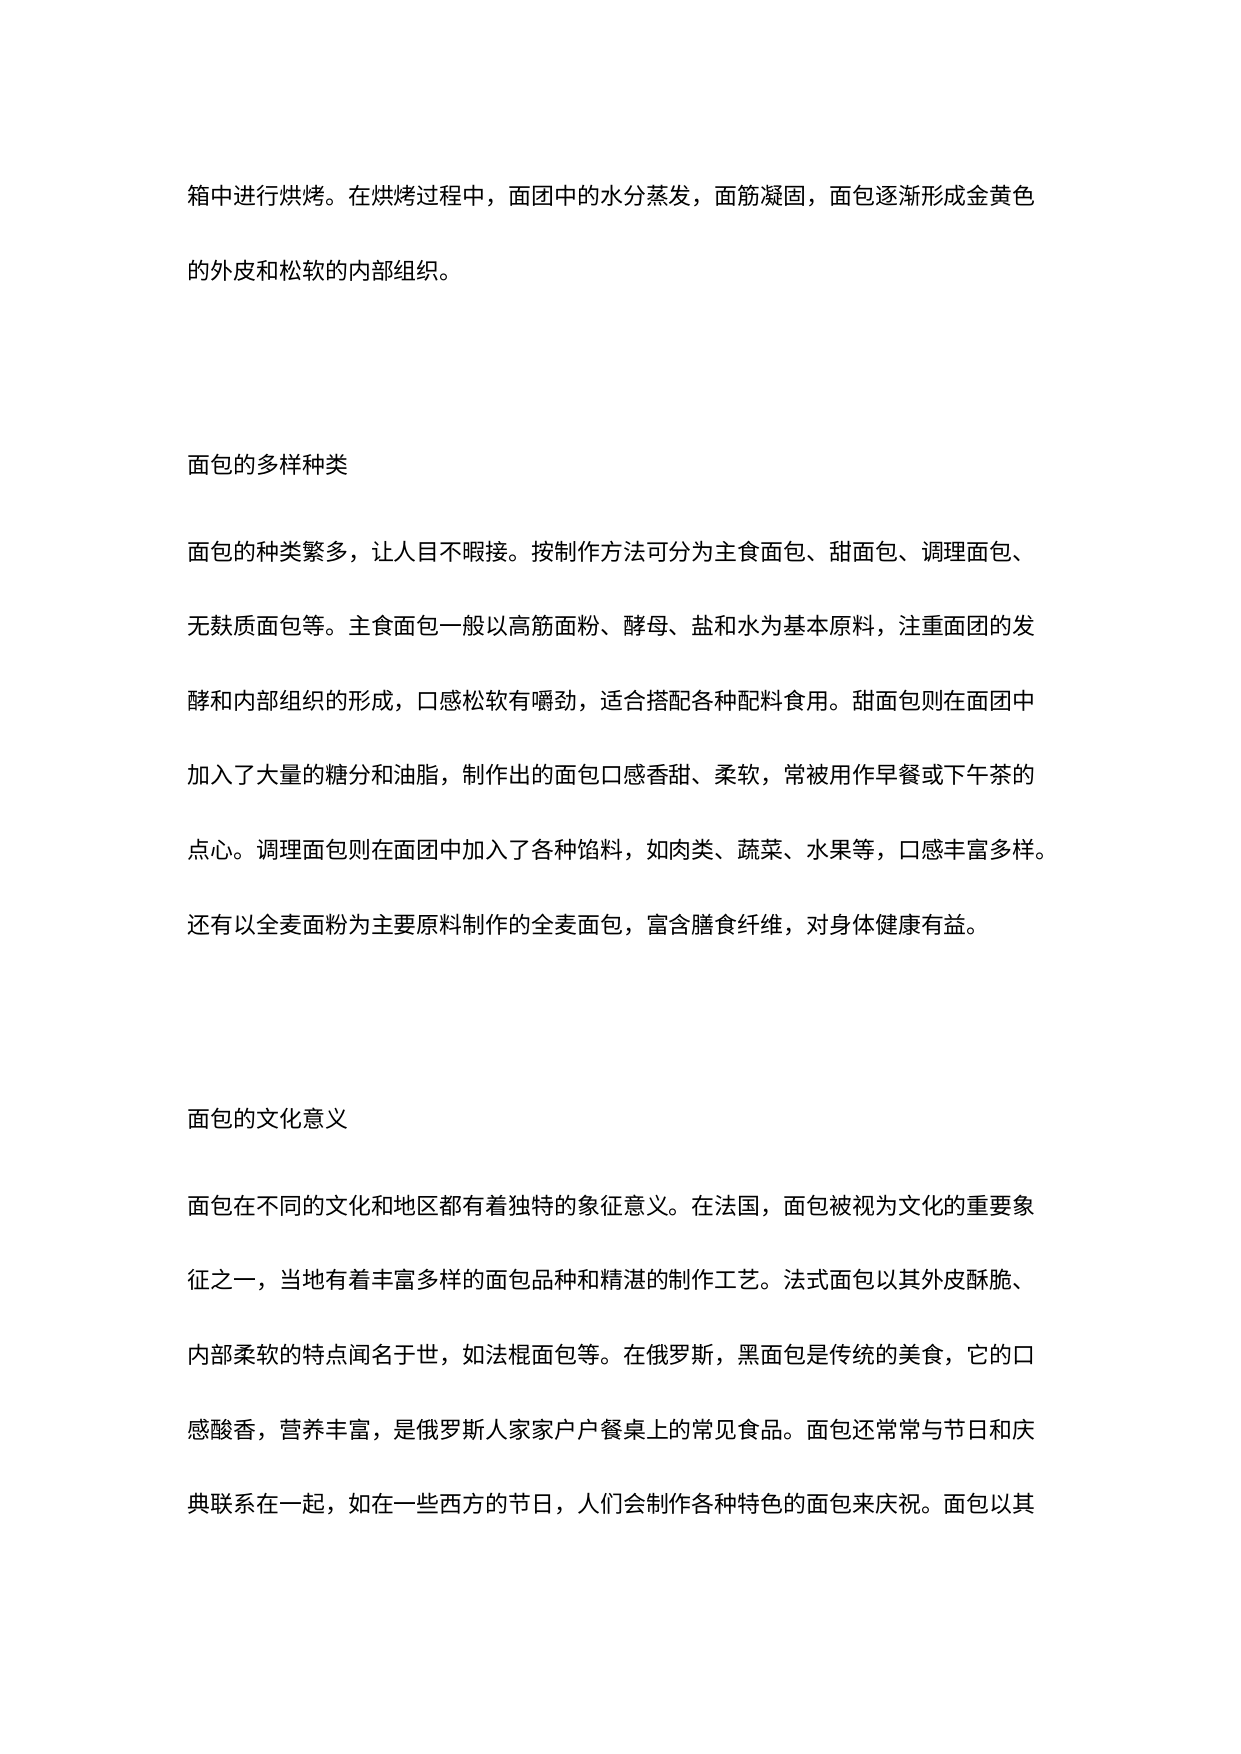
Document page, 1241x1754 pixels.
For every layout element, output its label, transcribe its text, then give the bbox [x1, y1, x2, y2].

text 面包的多样种类 [187, 431, 1053, 496]
text 面包的种类繁多，让人目不暇接。按制作方法可分为主食面包、甜面包、调理面包、无麸质面包等。主食面包一般以高筋面粉、酵母、盐和水为基本原料，注重面团的发酵和内部组织的形成，口感松软有嚼劲，适合搭配各种配料食用。甜面包则在面团中加入了大量的糖分和油脂，制作出的面包口感香甜、柔软，常被用作早餐或下午茶的点心。调理面包则在面团中加入了各种馅料，如肉类、蔬菜、水果等，口感丰富多样。还有以全麦面粉为主要原料制作的全麦面包，富含膳食纤维，对身体健康有益。 [187, 517, 1053, 956]
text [187, 1172, 1053, 1536]
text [187, 162, 1053, 302]
text 面包的文化意义 [187, 1085, 1053, 1150]
